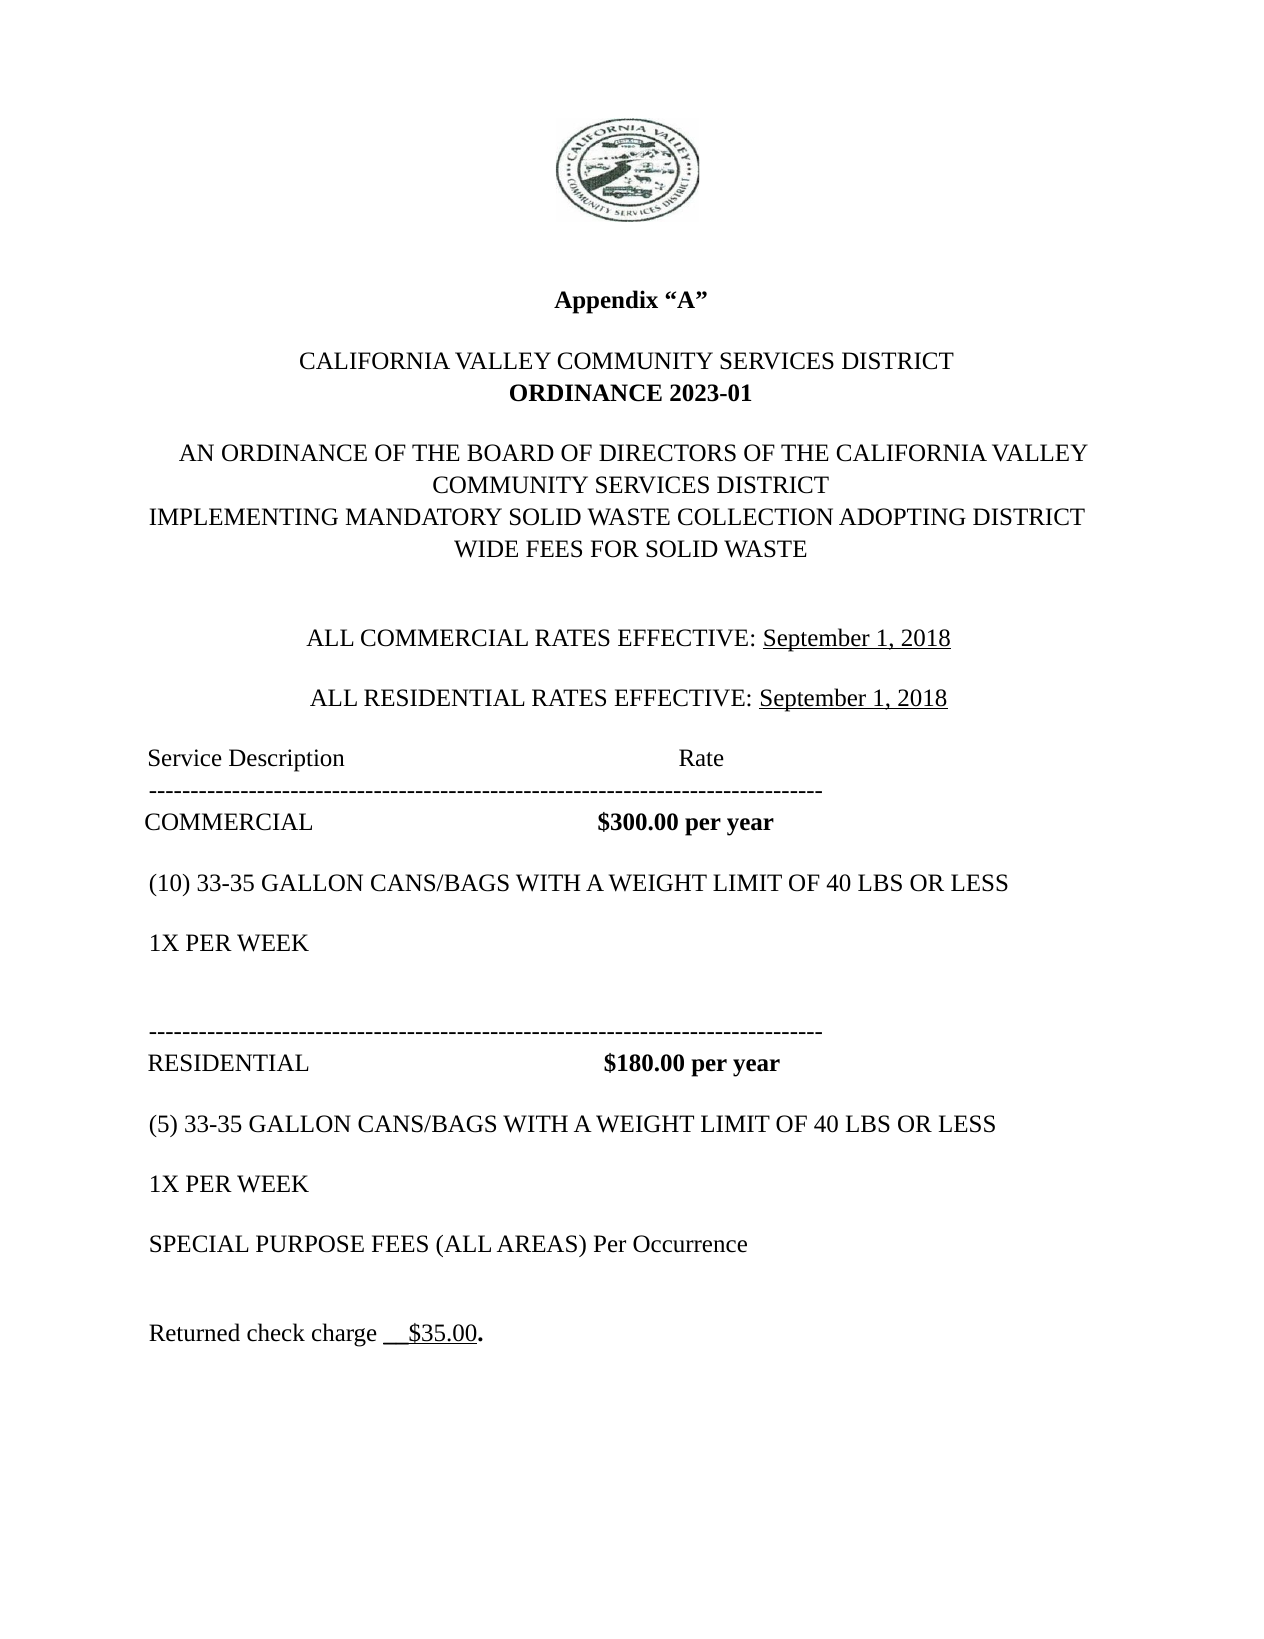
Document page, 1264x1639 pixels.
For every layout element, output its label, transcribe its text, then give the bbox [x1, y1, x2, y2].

text IMPLEMENTING MANDATORY SOLID WASTE COLLECTION ADOPTING DISTRICT [148, 502, 1104, 531]
text (5) 33-35 GALLON CANS/BAGS WITH A WEIGHT LIMIT OF 40 LBS OR LESS [148, 1109, 1104, 1138]
text AN ORDINANCE OF THE BOARD OF DIRECTORS OF THE CALIFORNIA VALLEY [78, 438, 1089, 467]
text ALL COMMERCIAL RATES EFFECTIVE: September 1, 2018 [306, 623, 1104, 651]
text Service Description Rate [78, 743, 1104, 772]
text ORDINANCE 2023-01 [158, 378, 1103, 407]
text 1X PER WEEK [148, 1169, 1104, 1198]
text Returned check charge __$35.00. [148, 1318, 1104, 1346]
text --------------------------------------------------------------------------------- [148, 775, 1104, 803]
text COMMERCIAL $300.00 per year [78, 807, 1104, 836]
text SPECIAL PURPOSE FEES (ALL AREAS) Per Occurrence [148, 1229, 1104, 1258]
text 1X PER WEEK [148, 928, 1104, 956]
text (10) 33-35 GALLON CANS/BAGS WITH A WEIGHT LIMIT OF 40 LBS OR LESS [148, 868, 1104, 896]
text WIDE FEES FOR SOLID WASTE [157, 534, 1104, 563]
text COMMUNITY SERVICES DISTRICT [157, 470, 1104, 499]
text ALL RESIDENTIAL RATES EFFECTIVE: September 1, 2018 [309, 683, 1104, 711]
text Appendix “A” [158, 286, 1104, 314]
text CALIFORNIA VALLEY COMMUNITY SERVICES DISTRICT [299, 346, 1104, 375]
text --------------------------------------------------------------------------------- [148, 1016, 1104, 1045]
picture [555, 118, 700, 222]
text RESIDENTIAL $180.00 per year [78, 1048, 1104, 1077]
